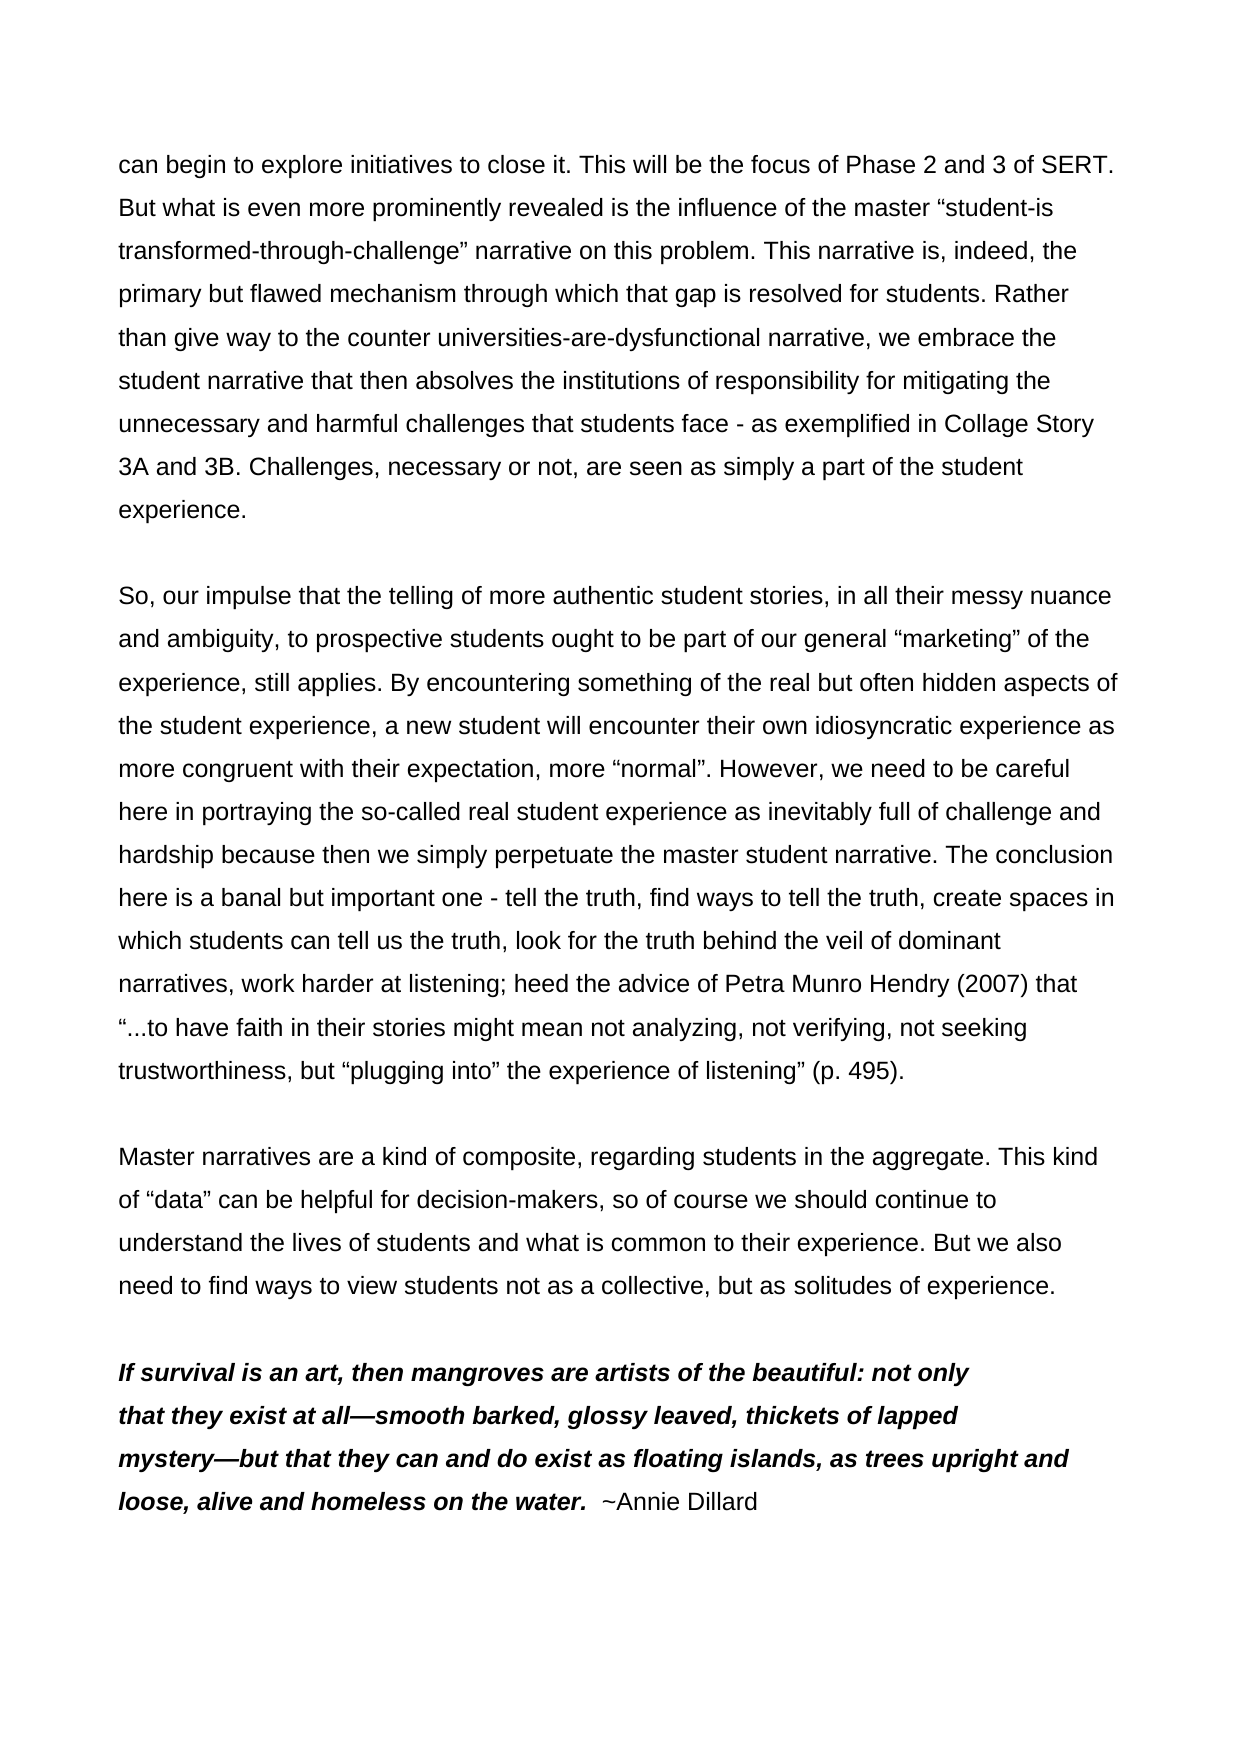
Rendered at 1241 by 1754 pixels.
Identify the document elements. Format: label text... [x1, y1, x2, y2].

text Master narratives are a kind of composite, regarding students in the aggregate. This kind of “data” can be helpful for decision-makers, so of course we should continue to understand the lives of students and what is common to their experience. But we also need to find ways to view students not as a collective, but as solitudes of experience. [118, 1142, 1124, 1300]
text If survival is an art, then mangroves are artists of the beautiful: not only that they exist at all—smooth barked, glossy leaved, thickets of lapped mystery—but that they can and do exist as floating islands, as trees upright and loose, alive and homeless on the water. ~Annie Dillard [118, 1357, 1124, 1516]
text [118, 150, 1124, 524]
text So, our impulse that the telling of more authentic student stories, in all their messy nuance and ambiguity, to prospective students ought to be part of our general “marketing” of the experience, still applies. By encountering something of the real but often hidden aspects of the student experience, a new student will encounter their own idiosyncratic experience as more congruent with their expectation, more “normal”. However, we need to be careful here in portraying the so-called real student experience as inevitably full of challenge and hardship because then we simply perpetuate the master student narrative. The conclusion here is a banal but important one - tell the truth, find ways to tell the truth, create spaces in which students can tell us the truth, look for the truth behind the veil of dominant narratives, work harder at listening; heed the advice of Petra Munro Hendry (2007) that “...to have faith in their stories might mean not analyzing, not verifying, not seeking trustworthiness, but “plugging into” the experience of listening” (p. 495). [118, 581, 1124, 1084]
